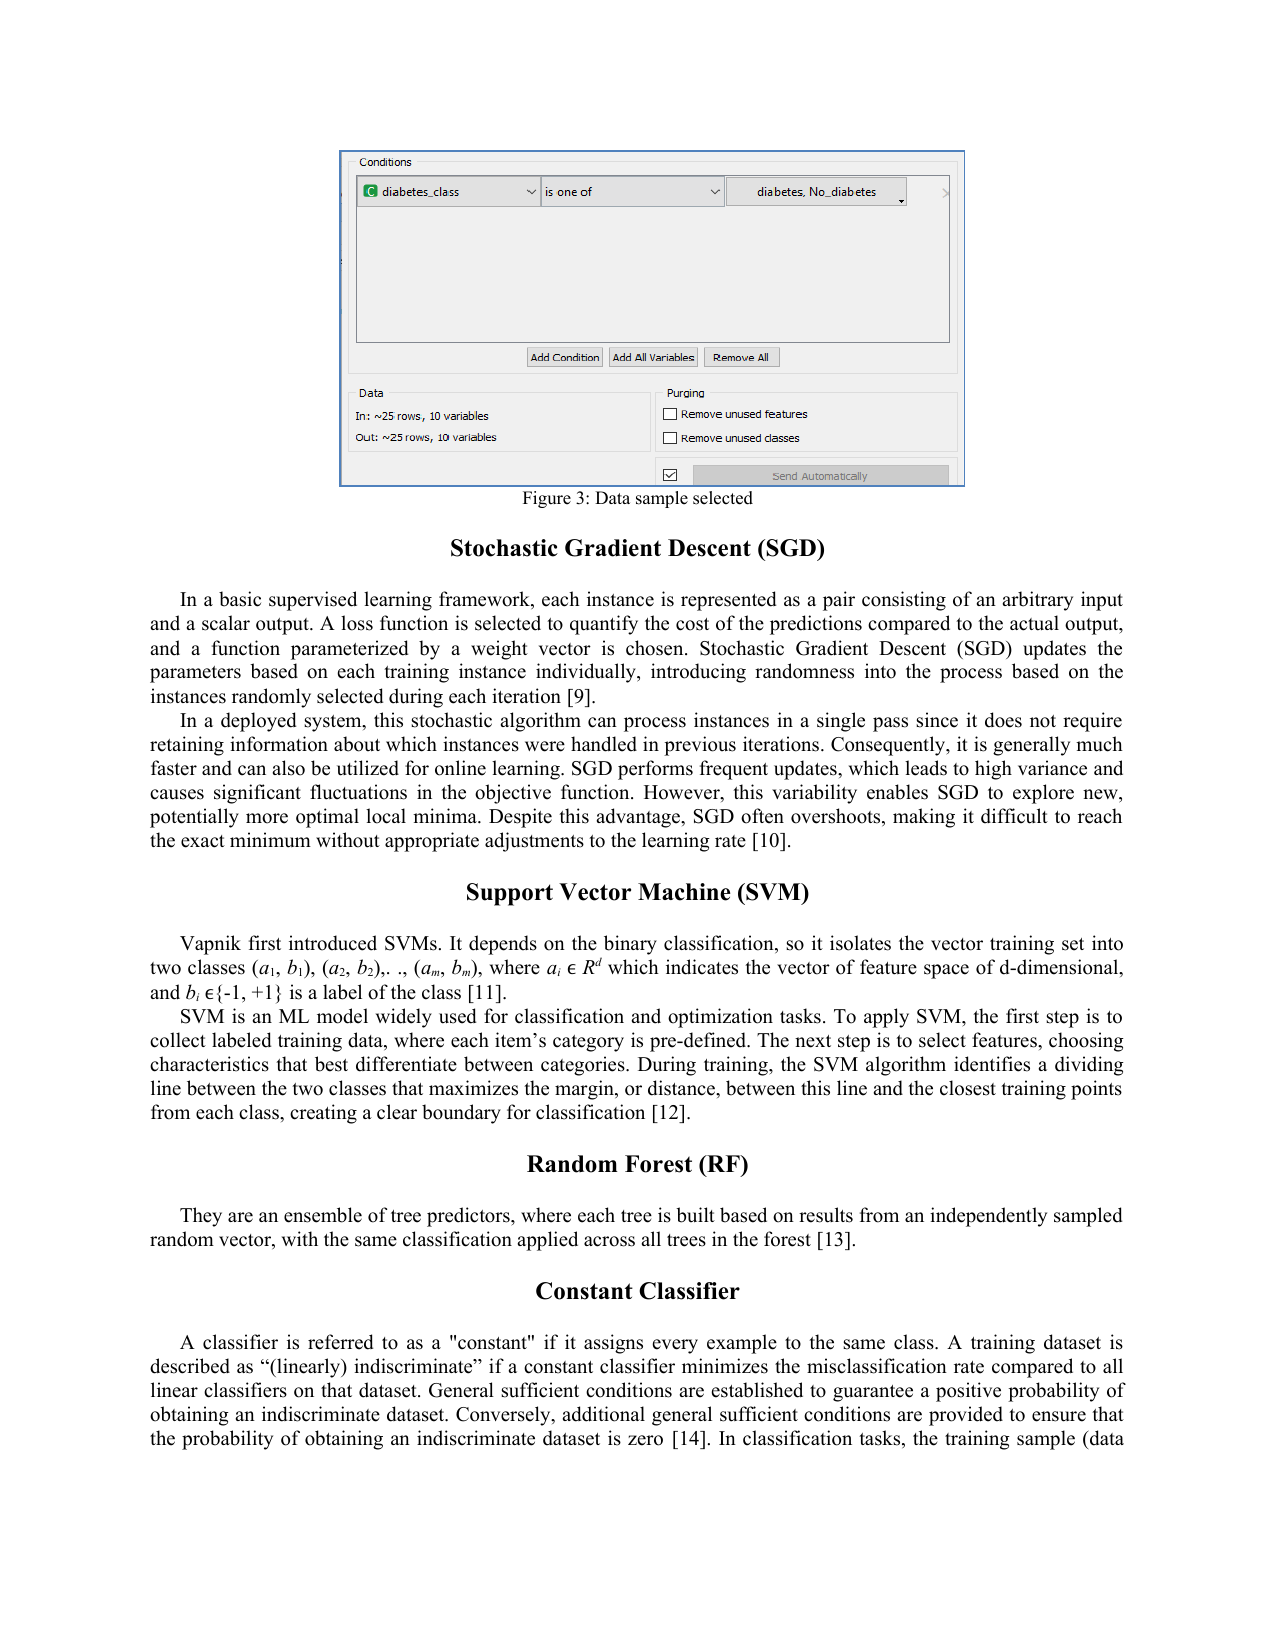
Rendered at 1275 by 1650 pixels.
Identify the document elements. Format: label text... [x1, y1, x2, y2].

subtitle Constant Classifier [150, 1276, 1125, 1305]
text Vapnik first introduced SVMs. It depends on the binary classification, so it isolates the vector training set into two classes (a1, b1), (a2, b2),. ., (am, bm), where ai ϵ Rd which indicates the vector of feature space of d-dimensional, and bi ϵ{-1, +1} is a label of the class [11]. [150, 931, 1125, 1004]
subtitle Random Forest (RF) [150, 1149, 1125, 1178]
text In a basic supervised learning framework, each instance is represented as a pair consisting of an arbitrary input and a scalar output. A loss function is selected to quantify the cost of the predictions compared to the actual output, and a function parameterized by a weight vector is chosen. Stochastic Gradient Descent (SGD) updates the parameters based on each training instance individually, introducing randomness into the process based on the instances randomly selected during each iteration [9]. [150, 587, 1125, 708]
subtitle Support Vector Machine (SVM) [150, 877, 1125, 906]
text In a deployed system, this stochastic algorithm can process instances in a single pass since it does not require retaining information about which instances were handled in previous iterations. Consequently, it is generally much faster and can also be utilized for online learning. SGD performs frequent updates, which leads to high variance and causes significant fluctuations in the objective function. However, this variability enables SGD to explore new, potentially more optimal local minima. Despite this advantage, SGD often overshoots, making it difficult to reach the exact minimum without appropriate adjustments to the learning rate [10]. [150, 708, 1125, 852]
text SVM is an ML model widely used for classification and optimization tasks. To apply SVM, the first step is to collect labeled training data, where each item’s category is pre-defined. The next step is to select features, choosing characteristics that best differentiate between categories. During training, the SVM algorithm identifies a dividing line between the two classes that maximizes the margin, or distance, between this line and the closest training points from each class, creating a clear boundary for classification [12]. [150, 1004, 1125, 1124]
text They are an ensemble of tree predictors, where each tree is built based on results from an independently sampled random vector, with the same classification applied across all trees in the forest [13]. [150, 1203, 1125, 1251]
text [150, 1330, 1125, 1450]
text Figure 3: Data sample selected [150, 487, 1125, 508]
picture [341, 152, 964, 485]
subtitle Stochastic Gradient Descent (SGD) [150, 533, 1125, 562]
